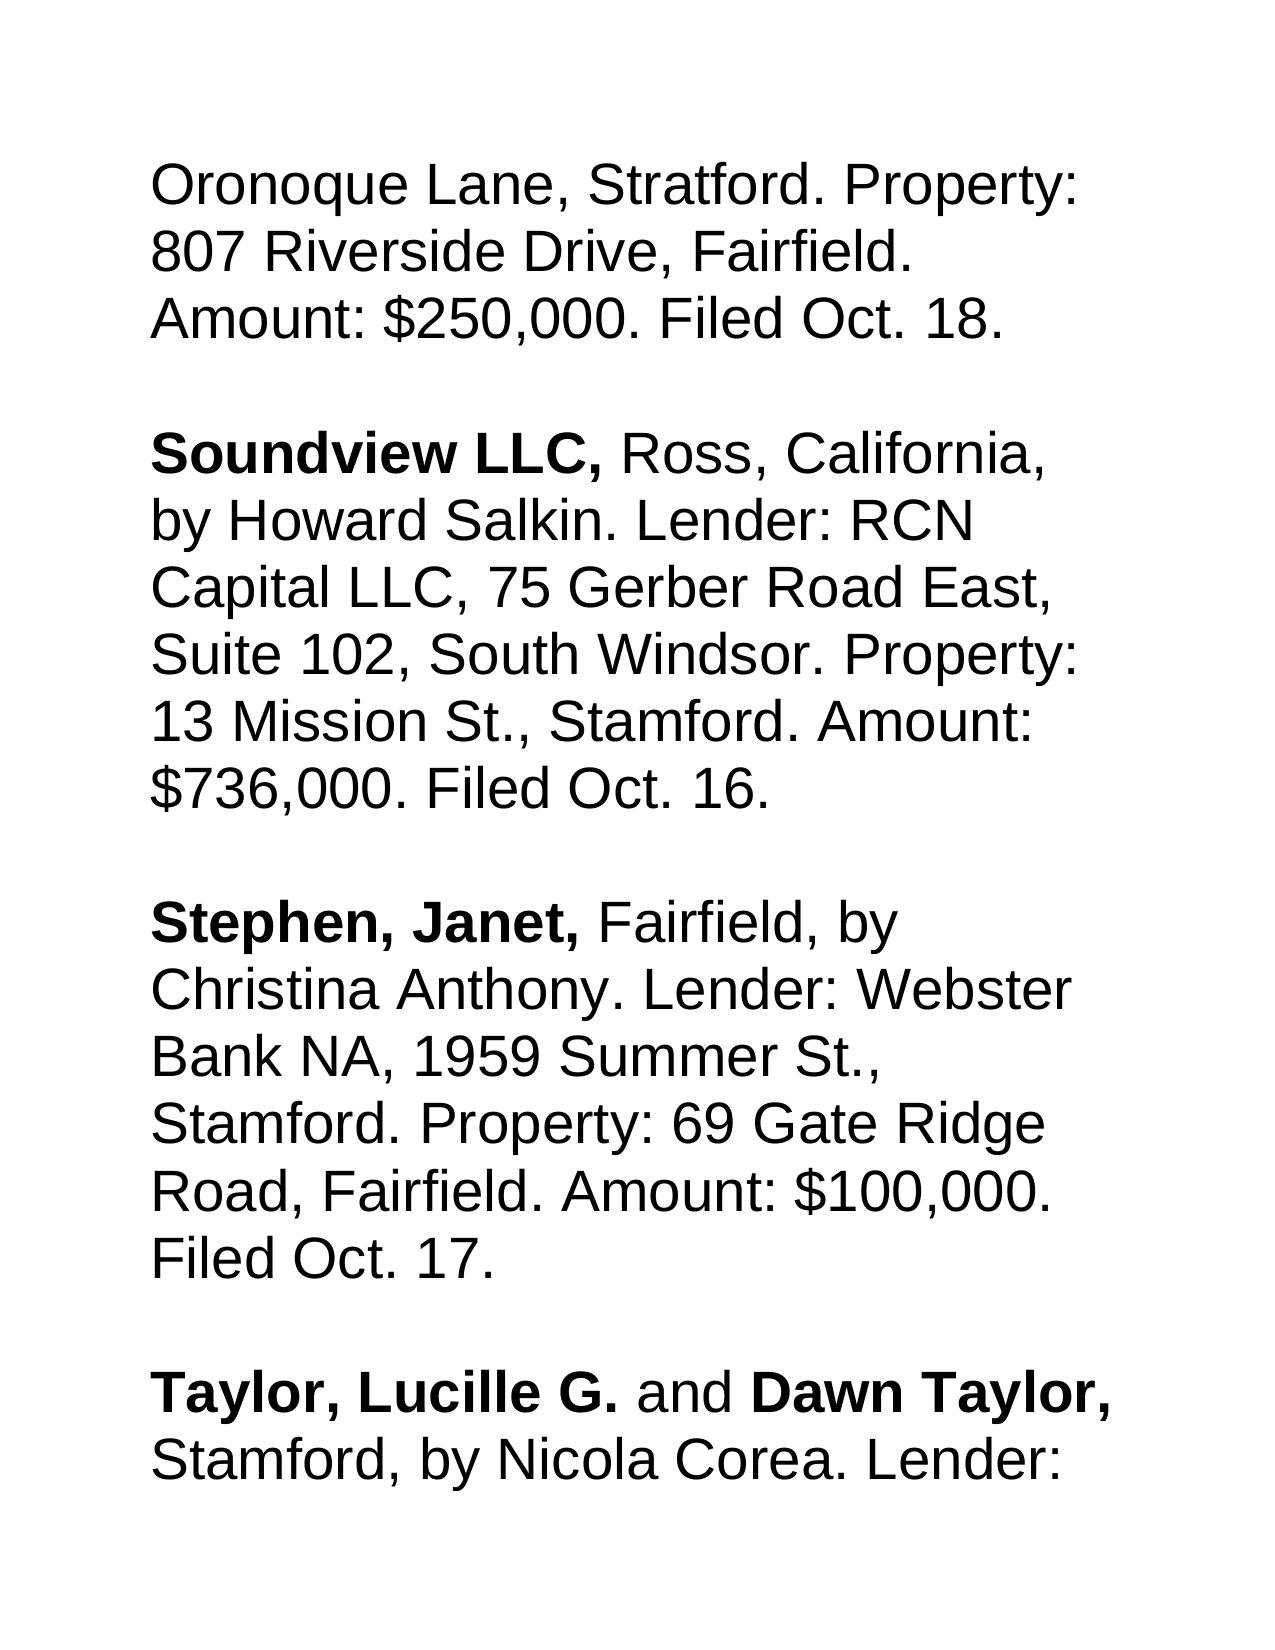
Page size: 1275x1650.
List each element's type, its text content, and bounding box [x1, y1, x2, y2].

text Soundview LLC, Ross, California, by Howard Salkin. Lender: RCN Capital LLC, 75 Gerber Road East, Suite 102, South Windsor. Property: 13 Mission St., Stamford. Amount: $736,000. Filed Oct. 16. [150, 418, 1125, 821]
text Stephen, Janet, Fairfield, by Christina Anthony. Lender: Webster Bank NA, 1959 Summer St., Stamford. Property: 69 Gate Ridge Road, Fairfield. Amount: $100,000. Filed Oct. 17. [150, 888, 1125, 1290]
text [150, 1357, 1125, 1492]
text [150, 150, 1125, 351]
